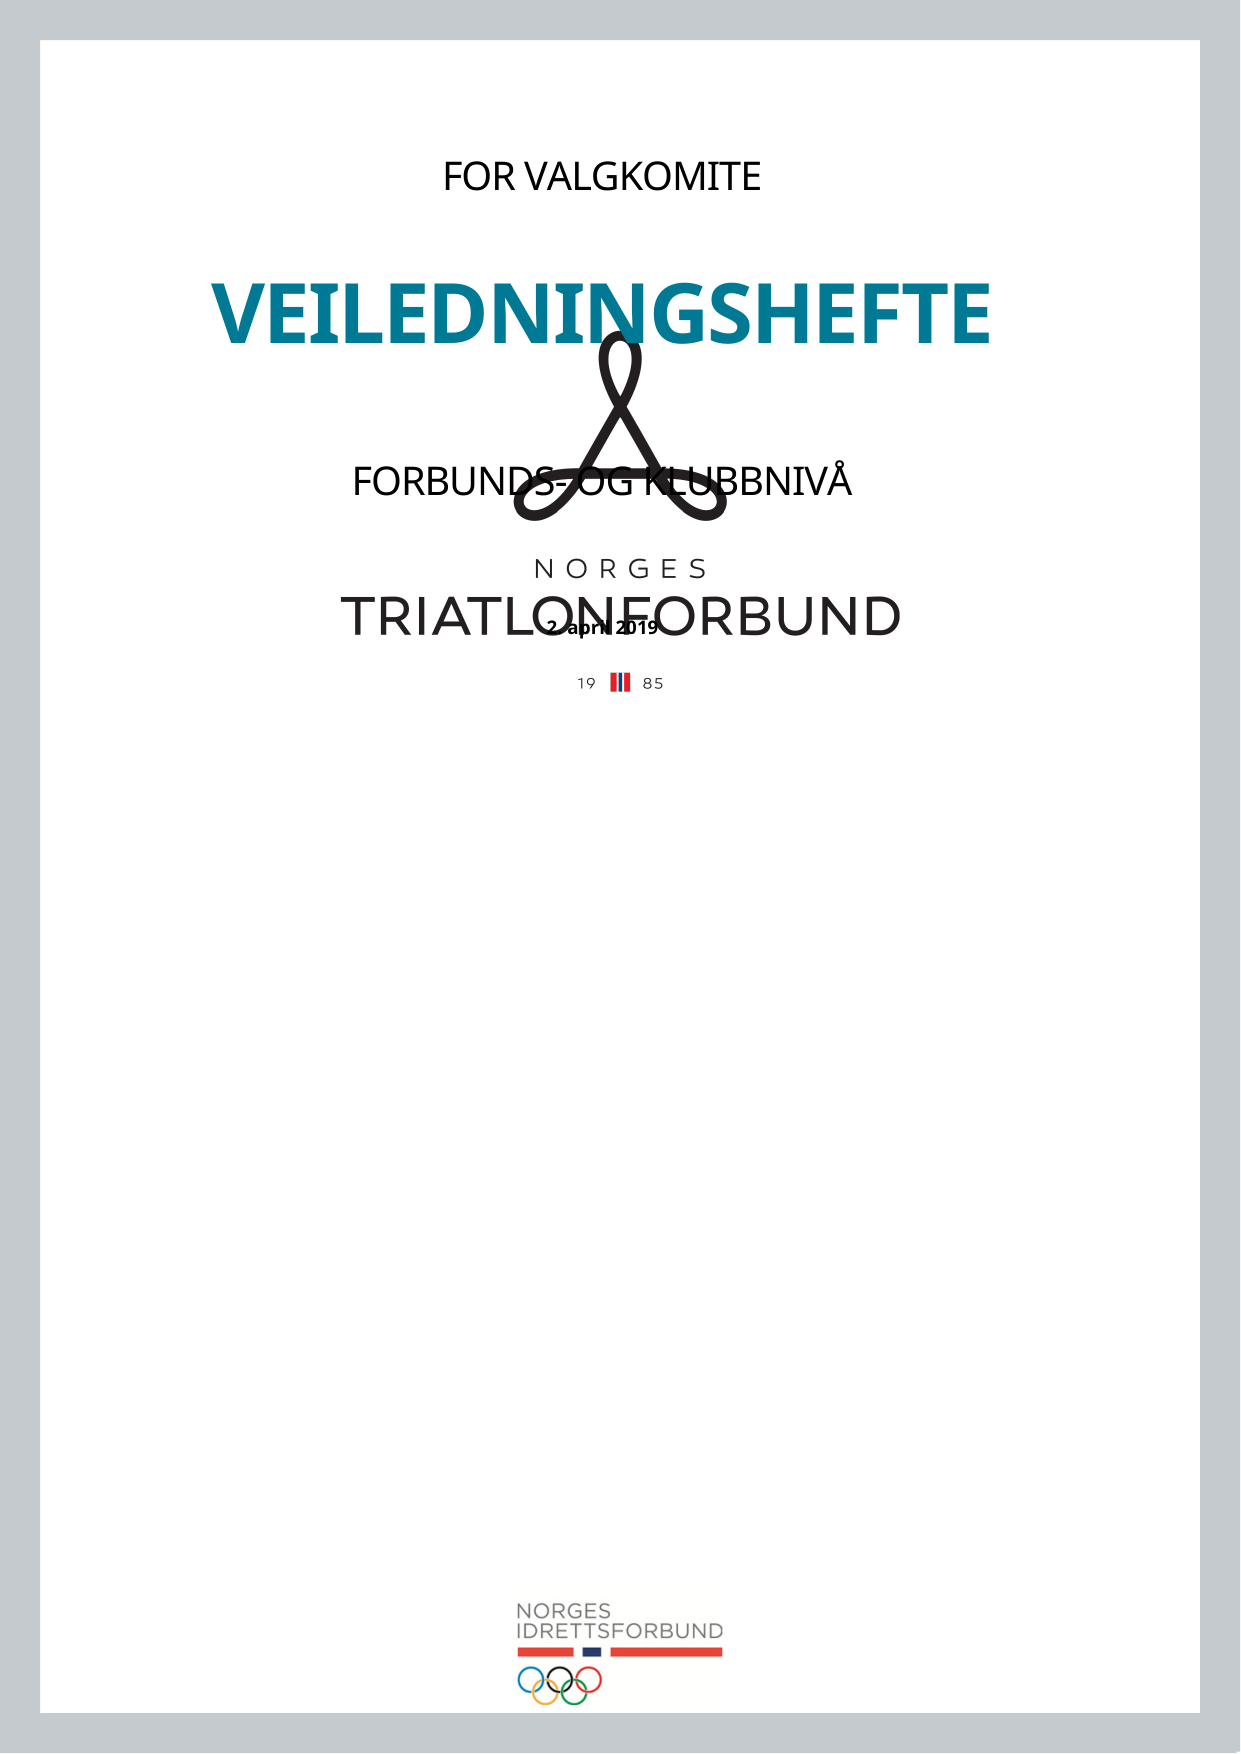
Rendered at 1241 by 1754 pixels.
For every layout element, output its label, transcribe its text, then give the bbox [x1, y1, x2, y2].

table_header for valgkomite [125, 148, 1080, 271]
table_cell forbunds- og klubbnivå [125, 453, 1080, 615]
picture [517, 1577, 723, 1705]
table_cell [125, 271, 1080, 453]
picture [340, 615, 900, 692]
